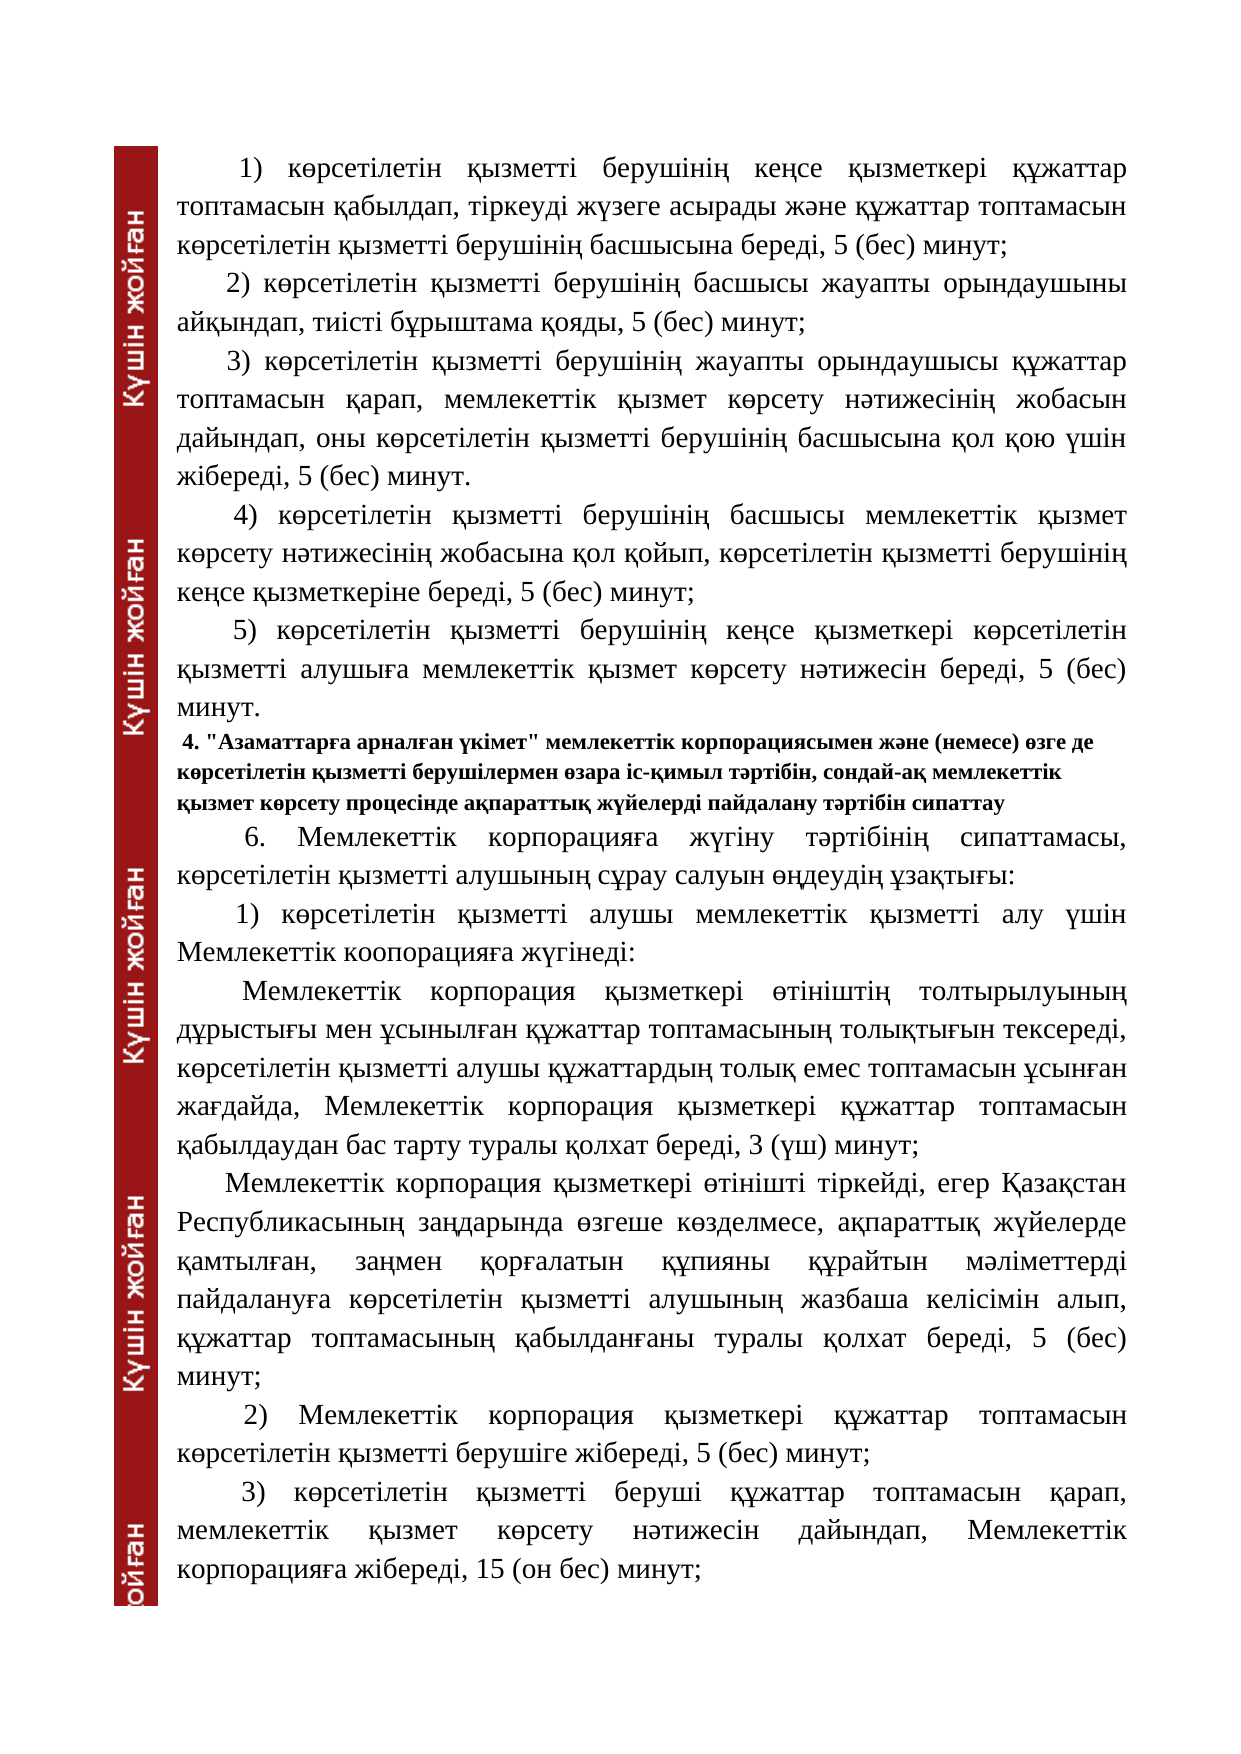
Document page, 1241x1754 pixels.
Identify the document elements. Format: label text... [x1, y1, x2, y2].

picture [114, 492, 158, 497]
picture [114, 815, 158, 819]
picture [114, 146, 158, 150]
text 4. "Азаматтарға арналған үкімет" мемлекеттік корпорациясымен және (немесе) өзге де көрсетілетін қызметті берушілермен өзара іс-қимыл тәртібін, сондай-ақ мемлекеттік қызмет көрсету процесінде ақпараттық жүйелерді пайдалану тәртібін сипаттау [112, 728, 1128, 815]
picture [114, 1161, 158, 1166]
picture [114, 1392, 158, 1397]
picture [114, 1584, 158, 1606]
text 5) көрсетілетін қызметті берушінің кеңсе қызметкері көрсетілетін қызметті алушыға мемлекеттік қызмет көрсету нәтижесін береді, 5 (бес) минут. [112, 612, 1128, 723]
picture [114, 607, 158, 612]
text 2) көрсетілетін қызметті берушінің басшысы жауапты орындаушыны айқындап, тиісті бұрыштама қояды, 5 (бес) минут; [112, 266, 1128, 338]
text Мемлекеттік корпорация қызметкері өтініштің толтырылуының дұрыстығы мен ұсынылған құжаттар топтамасының толықтығын тексереді, көрсетілетін қызметті алушы құжаттардың толық емес топтамасын ұсынған жағдайда, Мемлекеттік корпорация қызметкері құжаттар топтамасын қабылдаудан бас тарту туралы қолхат береді, 3 (үш) минут; [112, 973, 1128, 1161]
text 3) көрсетілетін қызметті берушінің жауапты орындаушысы құжаттар топтамасын қарап, мемлекеттік қызмет көрсету нәтижесінің жобасын дайындап, оны көрсетілетін қызметті берушінің басшысына қол қою үшін жібереді, 5 (бес) минут. [112, 343, 1128, 492]
text 3) көрсетілетін қызметті беруші құжаттар топтамасын қарап, мемлекеттік қызмет көрсету нәтижесін дайындап, Мемлекеттік корпорацияға жібереді, 15 (он бес) минут; [112, 1474, 1128, 1584]
text 1) көрсетілетін қызметті берушінің кеңсе қызметкері құжаттар топтамасын қабылдап, тіркеуді жүзеге асырады және құжаттар топтамасын көрсетілетін қызметті берушінің басшысына береді, 5 (бес) минут; [112, 150, 1128, 261]
picture [114, 1469, 158, 1474]
text 4) көрсетілетін қызметті берушінің басшысы мемлекеттік қызмет көрсету нәтижесінің жобасына қол қойып, көрсетілетін қызметті берушінің кеңсе қызметкеріне береді, 5 (бес) минут; [112, 497, 1128, 607]
picture [114, 723, 158, 728]
picture [114, 968, 158, 973]
text Мемлекеттік корпорация қызметкері өтінішті тіркейді, егер Қазақстан Республикасының заңдарында өзгеше көзделмесе, ақпараттық жүйелерде қамтылған, заңмен қорғалатын құпияны құрайтын мәліметтерді пайдалануға көрсетілетін қызметті алушының жазбаша келісімін алып, құжаттар топтамасының қабылданғаны туралы қолхат береді, 5 (бес) минут; [112, 1166, 1128, 1392]
text 1) көрсетілетін қызметті алушы мемлекеттік қызметті алу үшін Мемлекеттік коопорацияға жүгінеді: [112, 896, 1128, 968]
picture [114, 338, 158, 343]
picture [114, 261, 158, 266]
text 2) Мемлекеттік корпорация қызметкері құжаттар топтамасын көрсетілетін қызметті берушіге жібереді, 5 (бес) минут; [112, 1397, 1128, 1469]
picture [114, 891, 158, 896]
text 6. Мемлекеттік корпорацияға жүгіну тәртібінің сипаттамасы, көрсетілетін қызметті алушының сұрау салуын өңдеудің ұзақтығы: [112, 819, 1128, 891]
